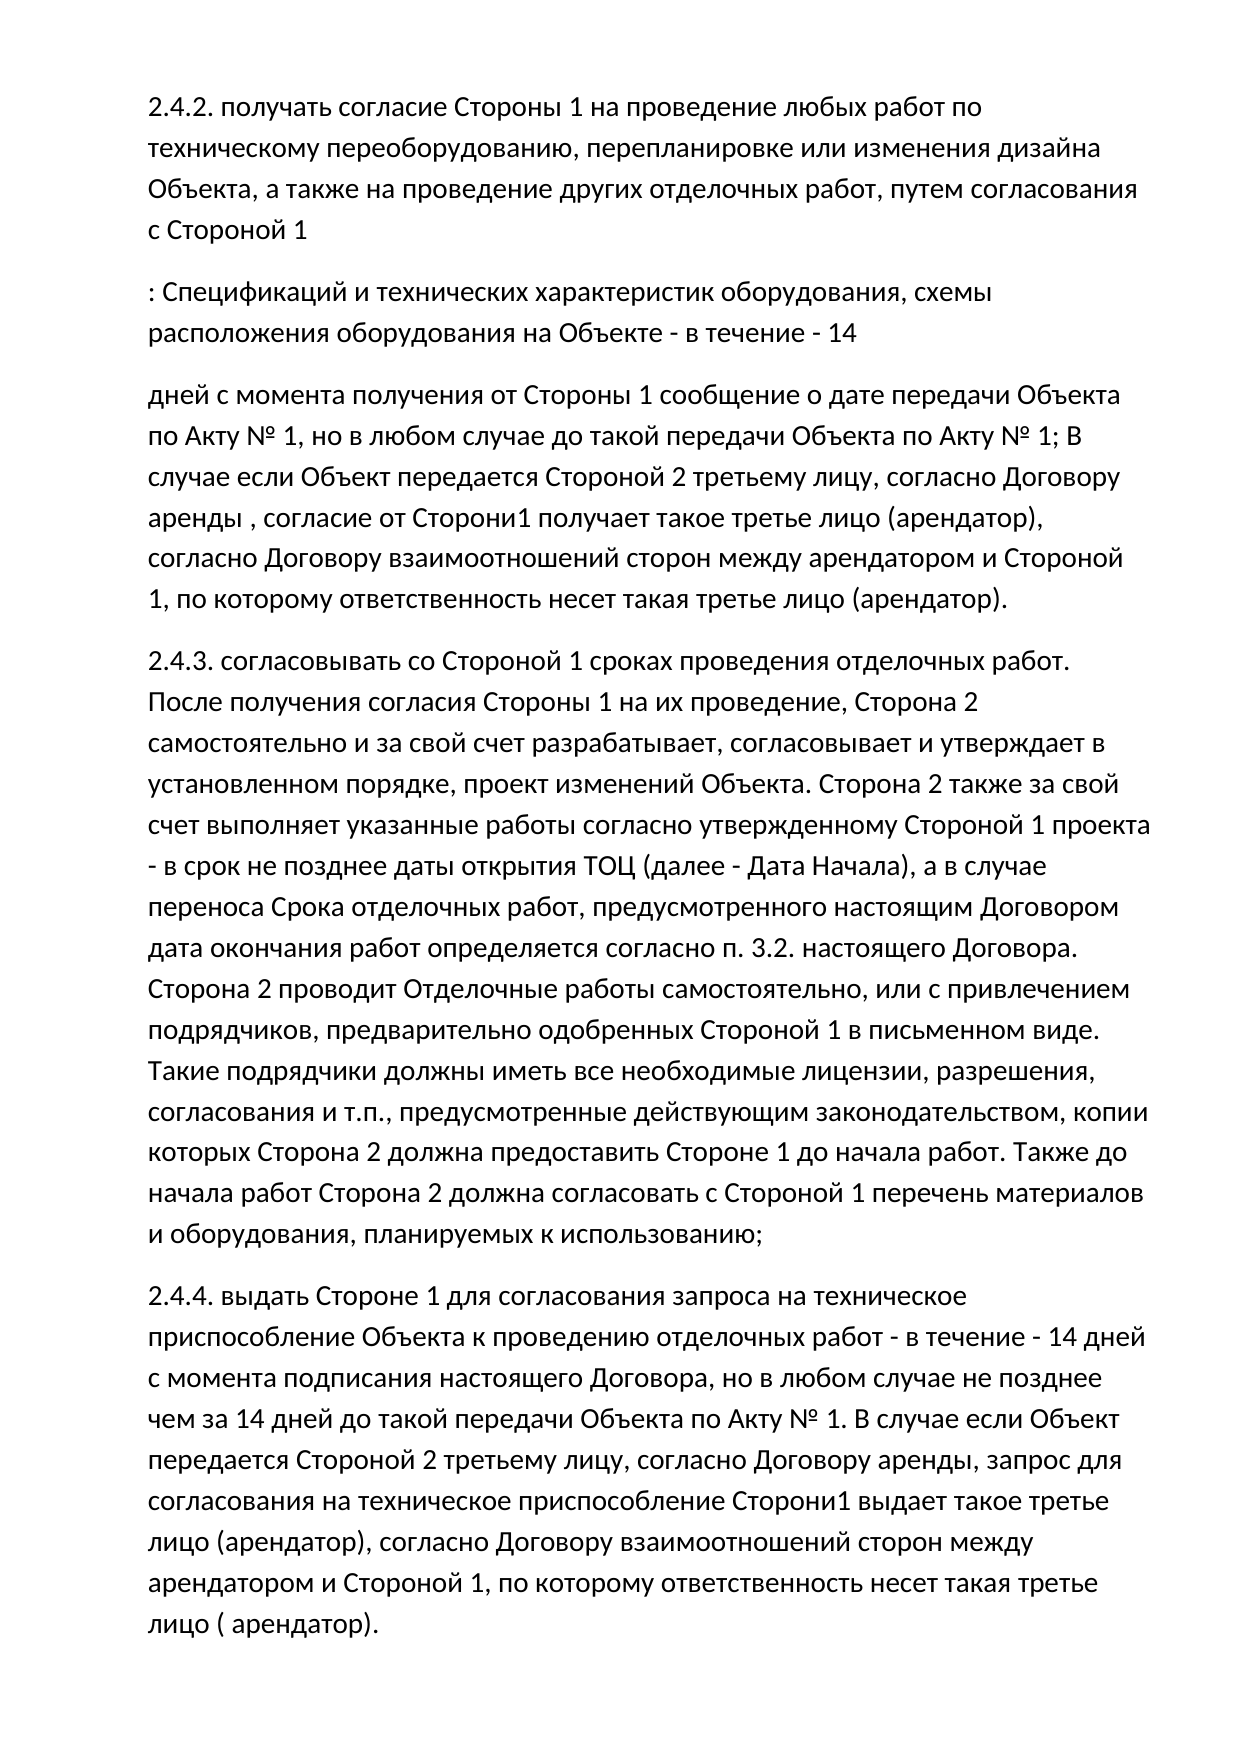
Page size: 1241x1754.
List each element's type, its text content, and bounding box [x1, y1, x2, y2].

text 2.4.3. согласовывать со Стороной 1 сроках проведения отделочных работ. После получения согласия Стороны 1 на их проведение, Сторона 2 самостоятельно и за свой счет разрабатывает, согласовывает и утверждает в установленном порядке, проект изменений Объекта. Сторона 2 также за свой счет выполняет указанные работы согласно утвержденному Стороной 1 проекта - в срок не позднее даты открытия ТОЦ (далее - Дата Начала), а в случае переноса Срока отделочных работ, предусмотренного настоящим Договором дата окончания работ определяется согласно п. 3.2. настоящего Договора. Сторона 2 проводит Отделочные работы самостоятельно, или с привлечением подрядчиков, предварительно одобренных Стороной 1 в письменном виде. Такие подрядчики должны иметь все необходимые лицензии, разрешения, согласования и т.п., предусмотренные действующим законодательством, копии которых Сторона 2 должна предоставить Стороне 1 до начала работ. Также до начала работ Сторона 2 должна согласовать с Стороной 1 перечень материалов и оборудования, планируемых к использованию; [148, 642, 1152, 1251]
text 2.4.2. получать согласие Стороны 1 на проведение любых работ по техническому переоборудованию, перепланировке или изменения дизайна Объекта, а также на проведение других отделочных работ, путем согласования с Стороной 1 [148, 88, 1152, 247]
text дней с момента получения от Стороны 1 сообщение о дате передачи Объекта по Акту № 1, но в любом случае до такой передачи Объекта по Акту № 1; В случае если Объект передается Стороной 2 третьему лицу, согласно Договору аренды , согласие от Сторони1 получает такое третье лицо (арендатор), согласно Договору взаимоотношений сторон между арендатором и Стороной 1, по которому ответственность несет такая третье лицо (арендатор). [148, 376, 1152, 616]
text : Спецификаций и технических характеристик оборудования, схемы расположения оборудования на Объекте - в течение - 14 [148, 273, 1152, 350]
text 2.4.4. выдать Стороне 1 для согласования запроса на техническое приспособление Объекта к проведению отделочных работ - в течение - 14 дней с момента подписания настоящего Договора, но в любом случае не позднее чем за 14 дней до такой передачи Объекта по Акту № 1. В случае если Объект передается Стороной 2 третьему лицу, согласно Договору аренды, запрос для согласования на техническое приспособление Сторони1 выдает такое третье лицо (арендатор), согласно Договору взаимоотношений сторон между арендатором и Стороной 1, по которому ответственность несет такая третье лицо ( арендатор). [148, 1277, 1152, 1640]
